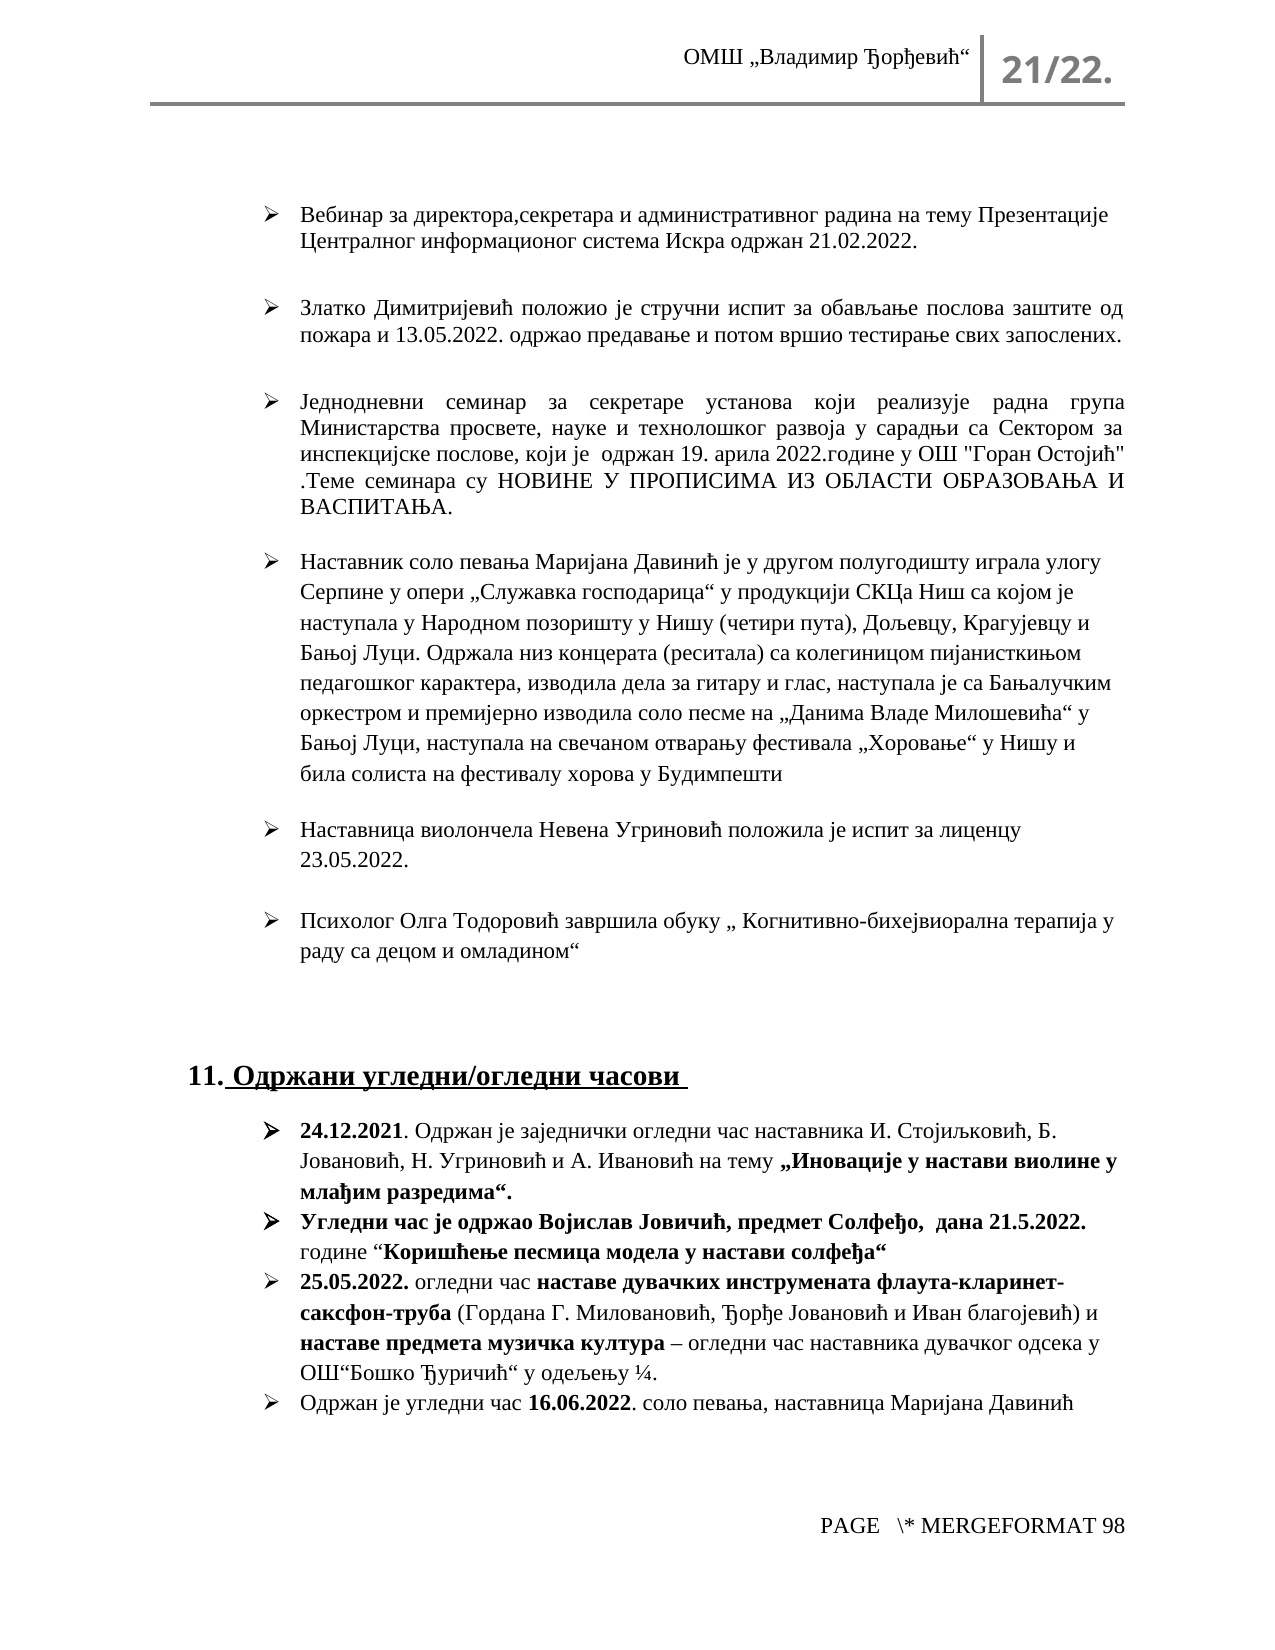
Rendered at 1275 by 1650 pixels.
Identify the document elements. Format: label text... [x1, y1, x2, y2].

list 24.12.2021. Одржан је заједнички огледни час наставника И. Стојиљковић, Б. Јовановић, Н. Угриновић и А. Ивановић на тему „Иновације у настави виолине у млађим разредима“. [262, 1117, 1125, 1204]
list Психолог Олга Тодоровић завршила обуку „ Когнитивно-бихејвиорална терапија у раду са децом и омладином“ [262, 907, 1125, 994]
list Вебинар за директора,секретара и административног радина на тему Презентације Централног информационог система Искра одржан 21.02.2022. [262, 201, 1125, 254]
list Угледни час је одржао Војислав Јовичић, предмет Солфеђо, дана 21.5.2022. године “Коришћење песмица модела у настави солфеђа“ [262, 1208, 1125, 1264]
list Jеднодневни семинар за секретаре установа који реализује радна група Министарства просвете, науке и технолошког развоја у сарадњи са Сектором за инспекцијске послове, који је одржан 19. арила 2022.године у OШ "Горан Остојић" .Теме семинара су НОВИНЕ У ПРОПИСИМА ИЗ ОБЛАСТИ ОБРАЗОВАЊА И ВАСПИТАЊА. [262, 388, 1125, 519]
list 25.05.2022. огледни час наставе дувачких инструмената флаута-кларинет-саксфон-труба (Гордана Г. Миловановић, Ђорђе Јовановић и Иван благојевић) и наставе предмета музичка култура – огледни час наставника дувачког одсека у ОШ“Бошко Ђуричић“ у одељењу ¼. [262, 1268, 1125, 1385]
list Одржан је угледни час 16.06.2022. соло певања, наставница Маријана Давинић [262, 1389, 1125, 1416]
list Одржани угледни/огледни часови [187, 1058, 1125, 1091]
list Наставник соло певања Маријана Давинић је у другом полугодишту играла улогу Серпине у опери „Служавка господарица“ у продукцији СКЦа Ниш са којом је наступала у Народном позоришту у Нишу (четири пута), Дољевцу, Крагујевцу и Бањој Луци. Одржала низ концерата (реситала) са колегиницом пијанисткињом педагошког карактера, изводила дела за гитару и глас, наступала је са Бањалучким оркестром и премијерно изводила соло песме на „Данима Владе Милошевића“ у Бањој Луци, наступала на свечаном отварању фестивала „Хоровање“ у Нишу и била солиста на фестивалу хорова у Будимпешти [262, 548, 1125, 786]
list Наставница виолончела Невена Угриновић положила је испит за лиценцу 23.05.2022. [262, 816, 1125, 903]
list Златко Димитријевић положио је стручни испит за обављање послова заштите од пожара и 13.05.2022. одржао предавање и потом вршио тестирање свих запослених. [262, 294, 1125, 347]
